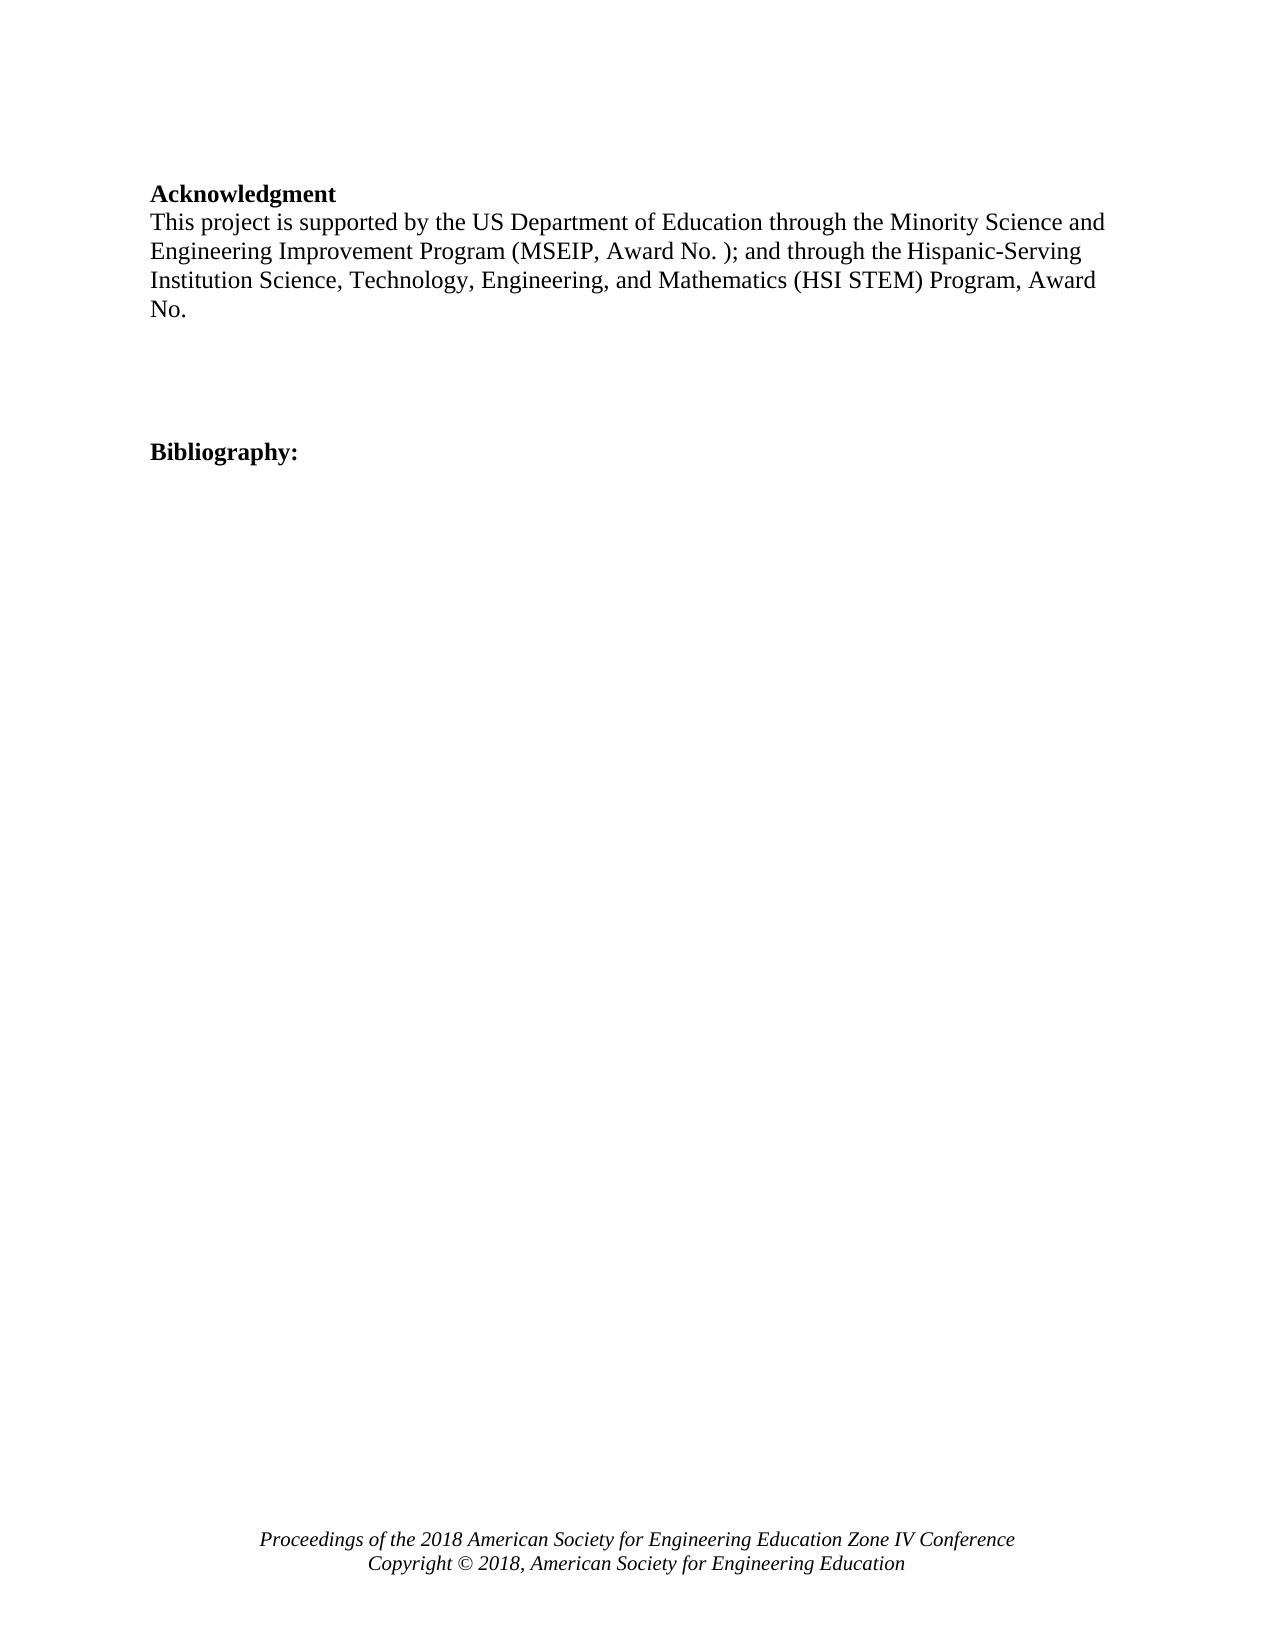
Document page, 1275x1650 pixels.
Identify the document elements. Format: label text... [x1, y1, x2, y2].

text Acknowledgment This project is supported by the US Department of Education through the Minority Science and Engineering Improvement Program (MSEIP, Award No. ); and through the Hispanic-Serving Institution Science, Technology, Engineering, and Mathematics (HSI STEM) Program, Award No. [150, 179, 1125, 322]
text Bibliography: [150, 437, 1125, 466]
